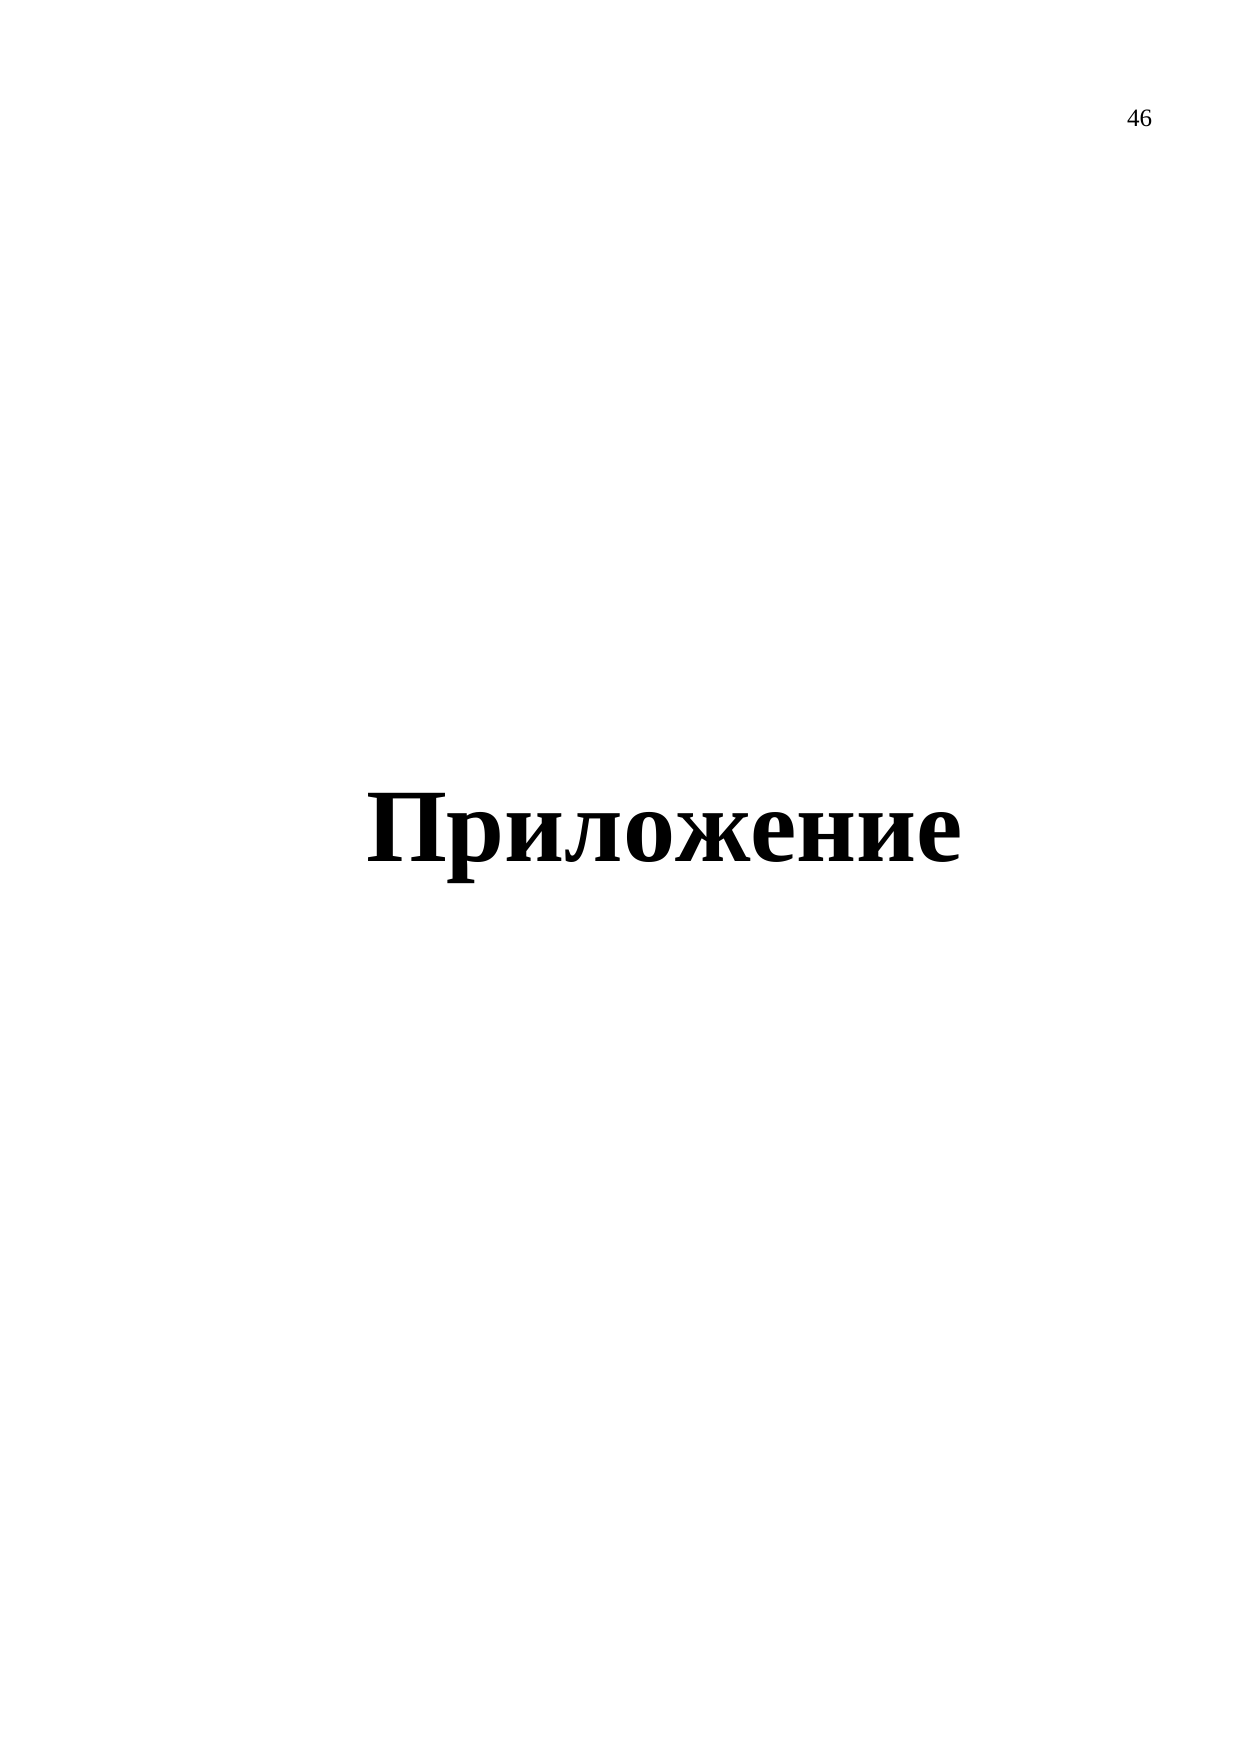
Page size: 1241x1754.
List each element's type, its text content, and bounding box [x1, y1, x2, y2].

text Приложение [177, 764, 1152, 884]
